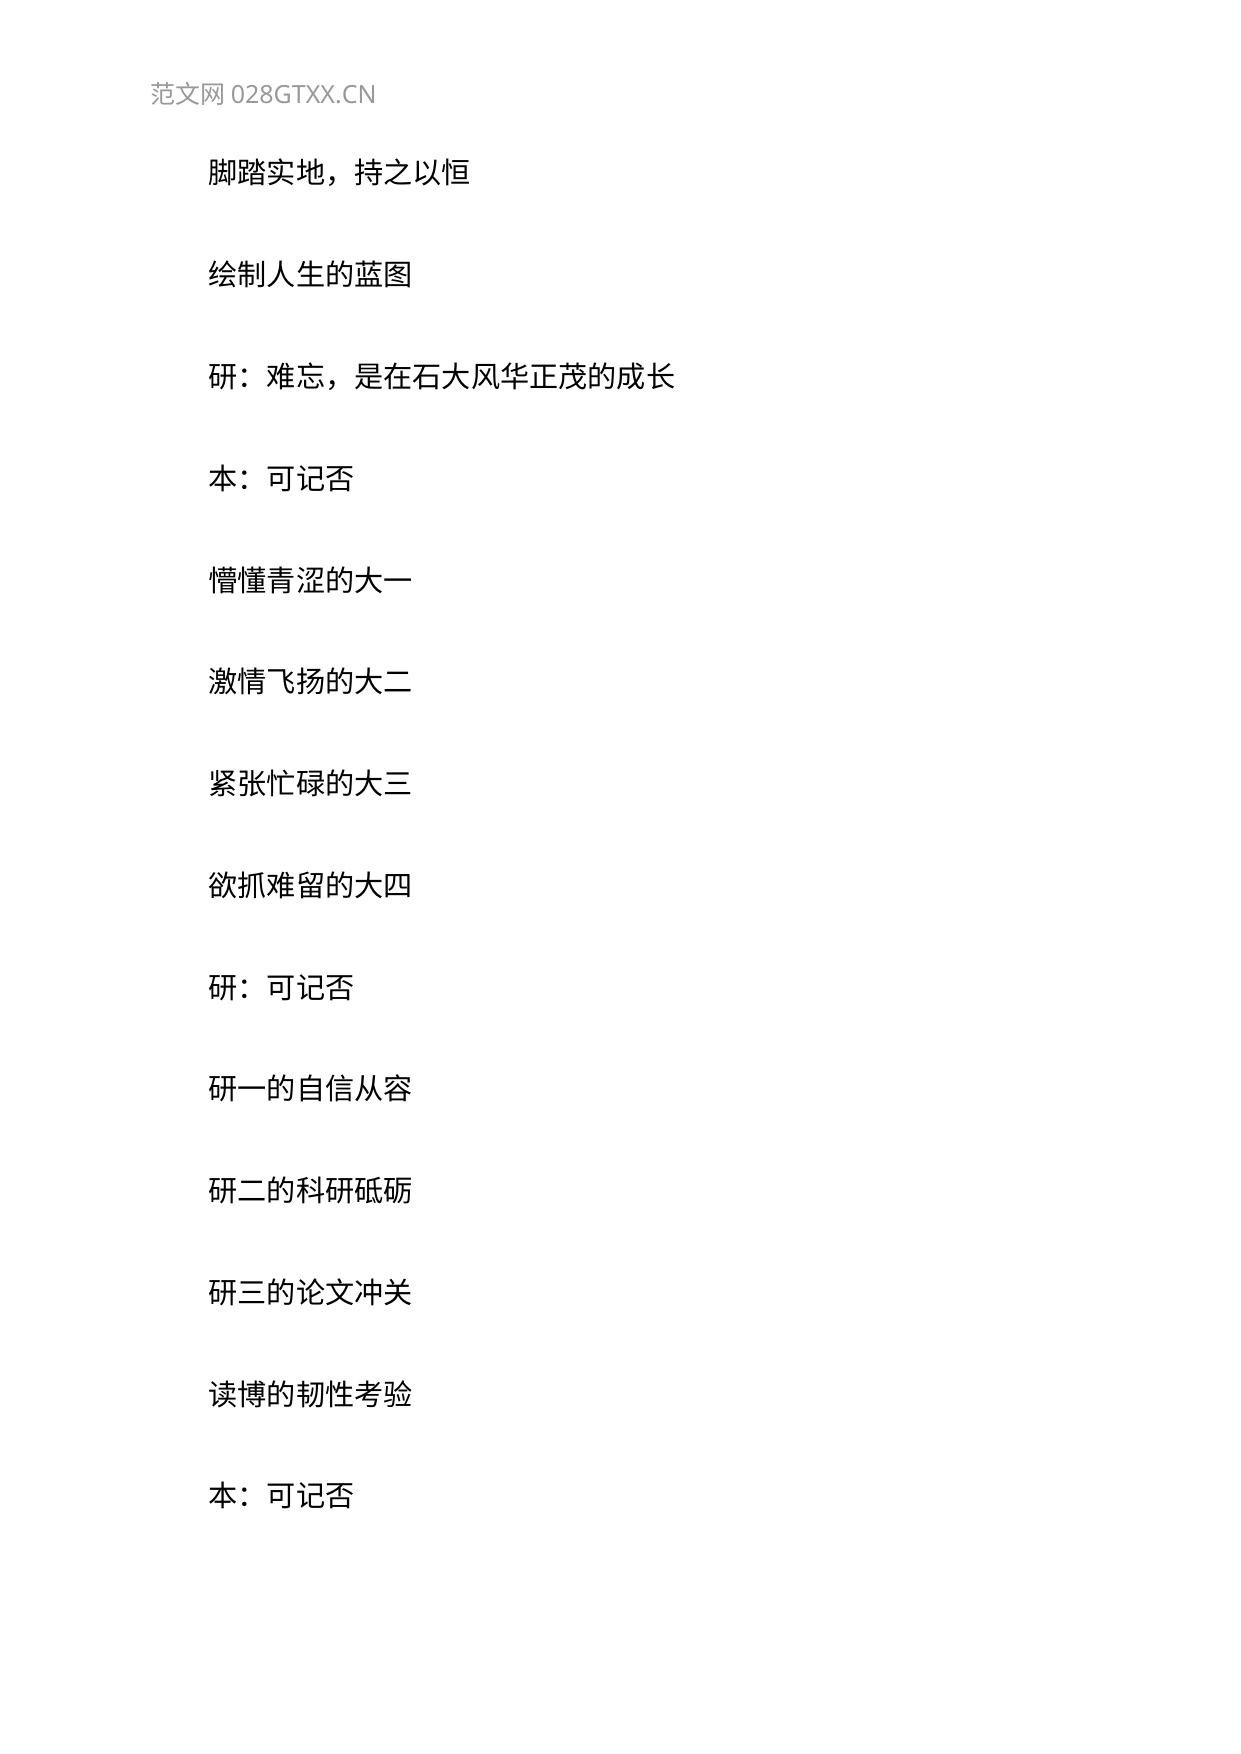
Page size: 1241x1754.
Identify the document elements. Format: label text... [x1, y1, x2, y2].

text 本：可记否 [150, 455, 1090, 498]
text 激情飞扬的大二 [150, 659, 1090, 701]
text 紧张忙碌的大三 [150, 761, 1090, 803]
text 脚踏实地，持之以恒 [150, 150, 1090, 192]
text 欲抓难留的大四 [150, 862, 1090, 905]
text 研三的论文冲关 [150, 1269, 1090, 1312]
text 研一的自信从容 [150, 1066, 1090, 1108]
text 懵懂青涩的大一 [150, 557, 1090, 599]
text 读博的韧性考验 [150, 1371, 1090, 1413]
text 本：可记否 [150, 1473, 1090, 1515]
text 研：可记否 [150, 964, 1090, 1006]
text 绘制人生的蓝图 [150, 252, 1090, 294]
text 研：难忘，是在石大风华正茂的成长 [150, 353, 1090, 396]
text 研二的科研砥砺 [150, 1168, 1090, 1210]
